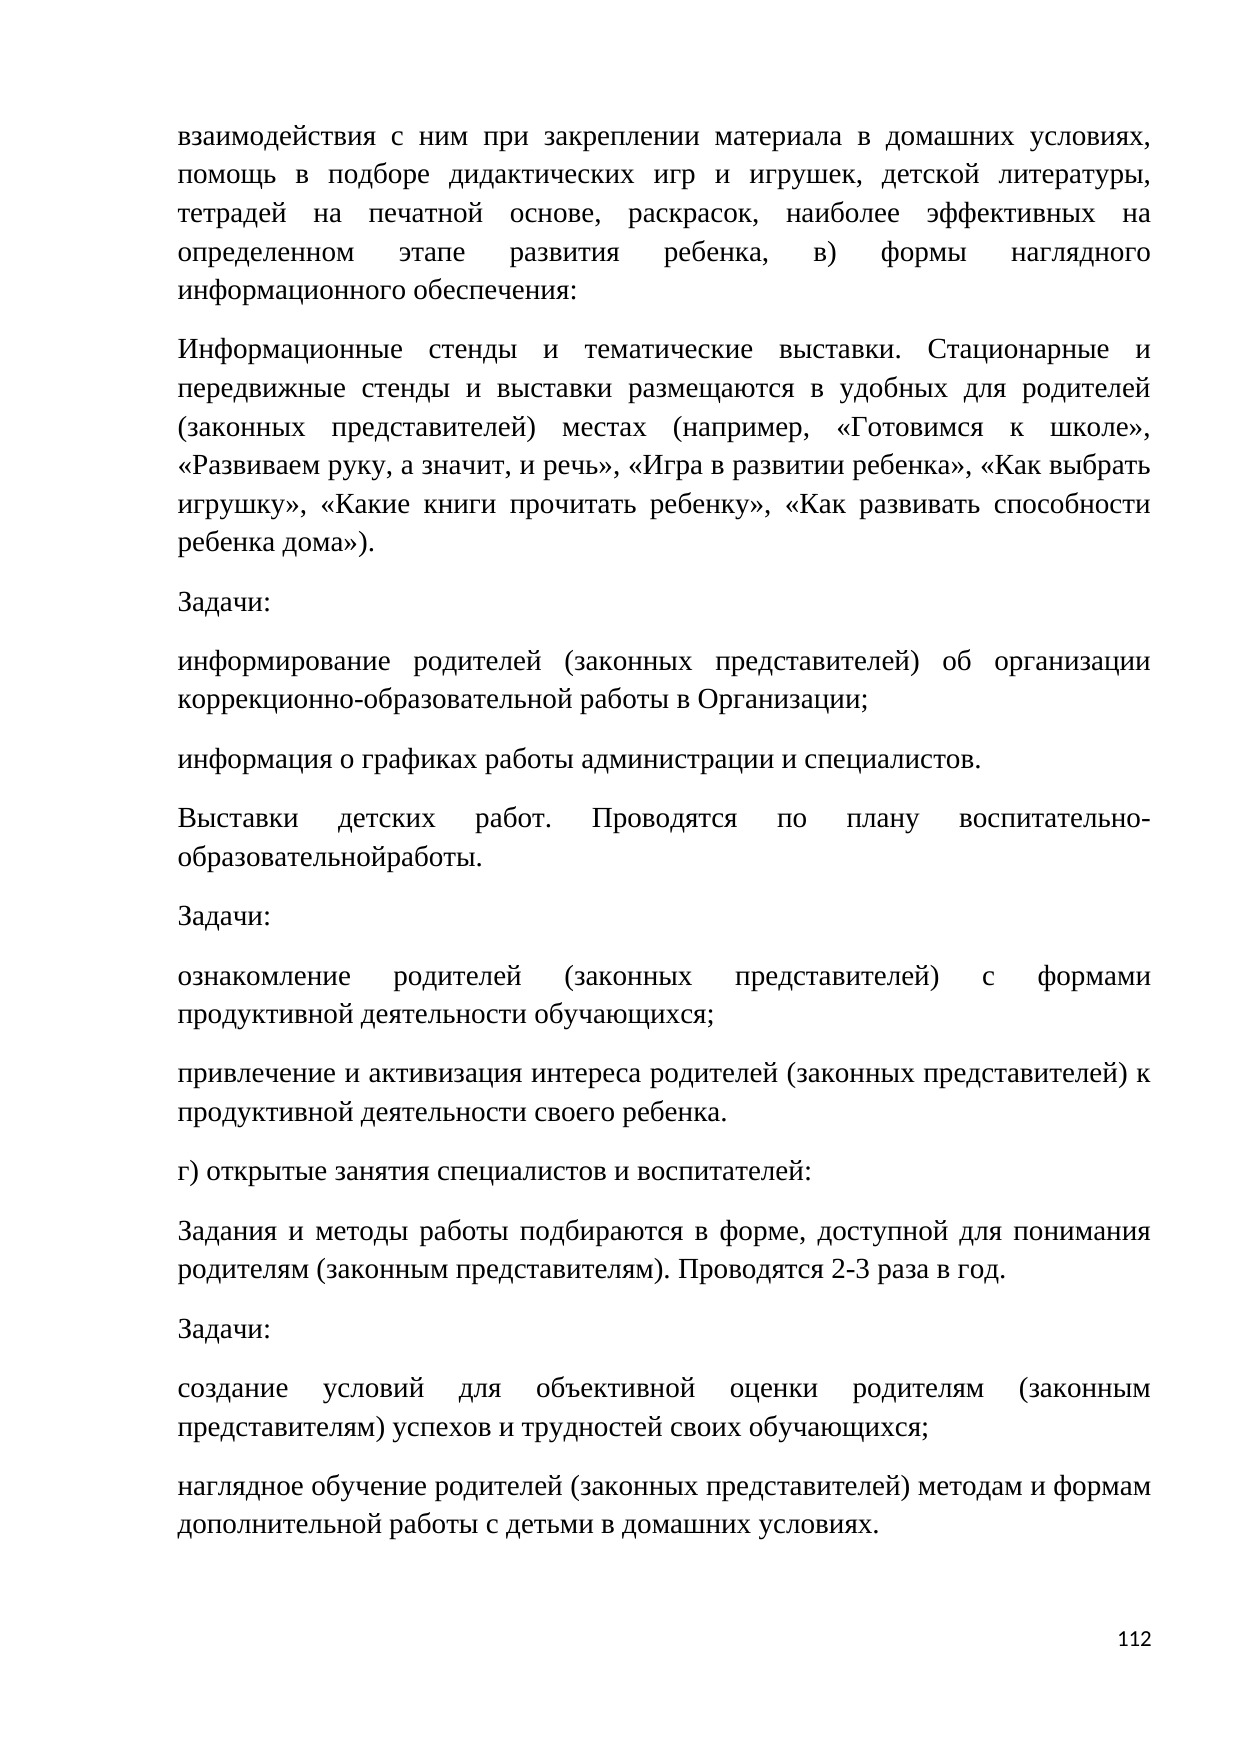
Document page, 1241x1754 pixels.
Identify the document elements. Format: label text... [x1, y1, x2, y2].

text создание условий для объективной оценки родителям (законным представителям) успехов и трудностей своих обучающихся; [177, 1370, 1152, 1442]
text привлечение и активизация интереса родителей (законных представителей) к продуктивной деятельности своего ребенка. [177, 1056, 1152, 1128]
text Информационные стенды и тематические выставки. Стационарные и передвижные стенды и выставки размещаются в удобных для родителей (законных представителей) местах (например, «Готовимся к школе», «Развиваем руку, а значит, и речь», «Игра в развитии ребенка», «Как выбрать игрушку», «Какие книги прочитать ребенку», «Как развивать способности ребенка дома»). [177, 332, 1152, 558]
text ознакомление родителей (законных представителей) с формами продуктивной деятельности обучающихся; [177, 958, 1152, 1030]
text информирование родителей (законных представителей) об организации коррекционно-образовательной работы в Организации; [177, 643, 1152, 715]
text информация о графиках работы администрации и специалистов. [177, 741, 1152, 774]
text наглядное обучение родителей (законных представителей) методам и формам дополнительной работы с детьми в домашних условиях. [177, 1468, 1152, 1540]
text Задачи: [177, 898, 1152, 932]
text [177, 118, 1152, 306]
text Задания и методы работы подбираются в форме, доступной для понимания родителям (законным представителям). Проводятся 2-3 раза в год. [177, 1213, 1152, 1285]
text Выставки детских работ. Проводятся по плану воспитательно-образовательнойработы. [177, 800, 1152, 872]
text Задачи: [177, 1311, 1152, 1344]
text г) открытые занятия специалистов и воспитателей: [177, 1153, 1152, 1187]
text Задачи: [177, 584, 1152, 617]
